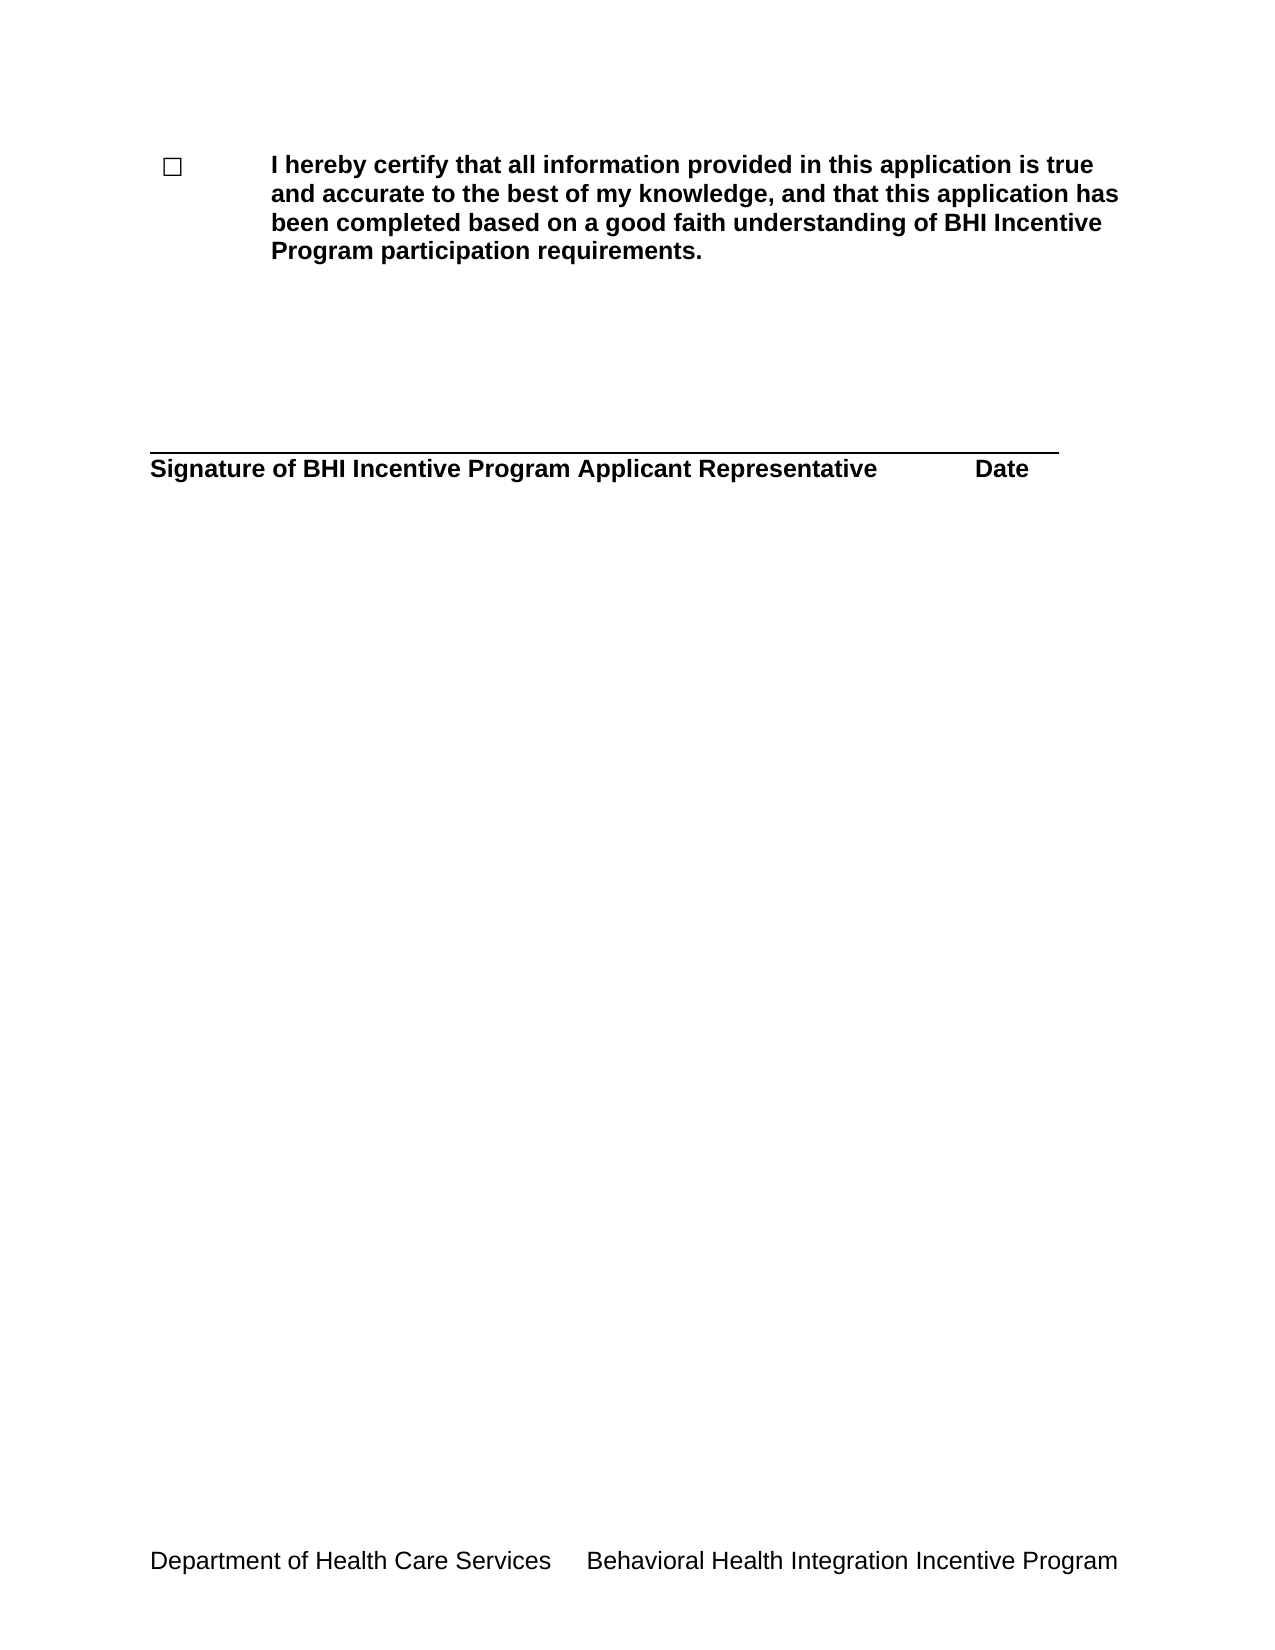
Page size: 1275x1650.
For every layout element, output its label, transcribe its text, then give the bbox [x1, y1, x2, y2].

table_header I hereby certify that all information provided in this application is true and accurate to the best of my knowledge, and that this application has been completed based on a good faith understanding of BHI Incentive Program participation requirements. [260, 150, 1209, 277]
text Signature of BHI Incentive Program Applicant Representative Date [150, 454, 1059, 482]
